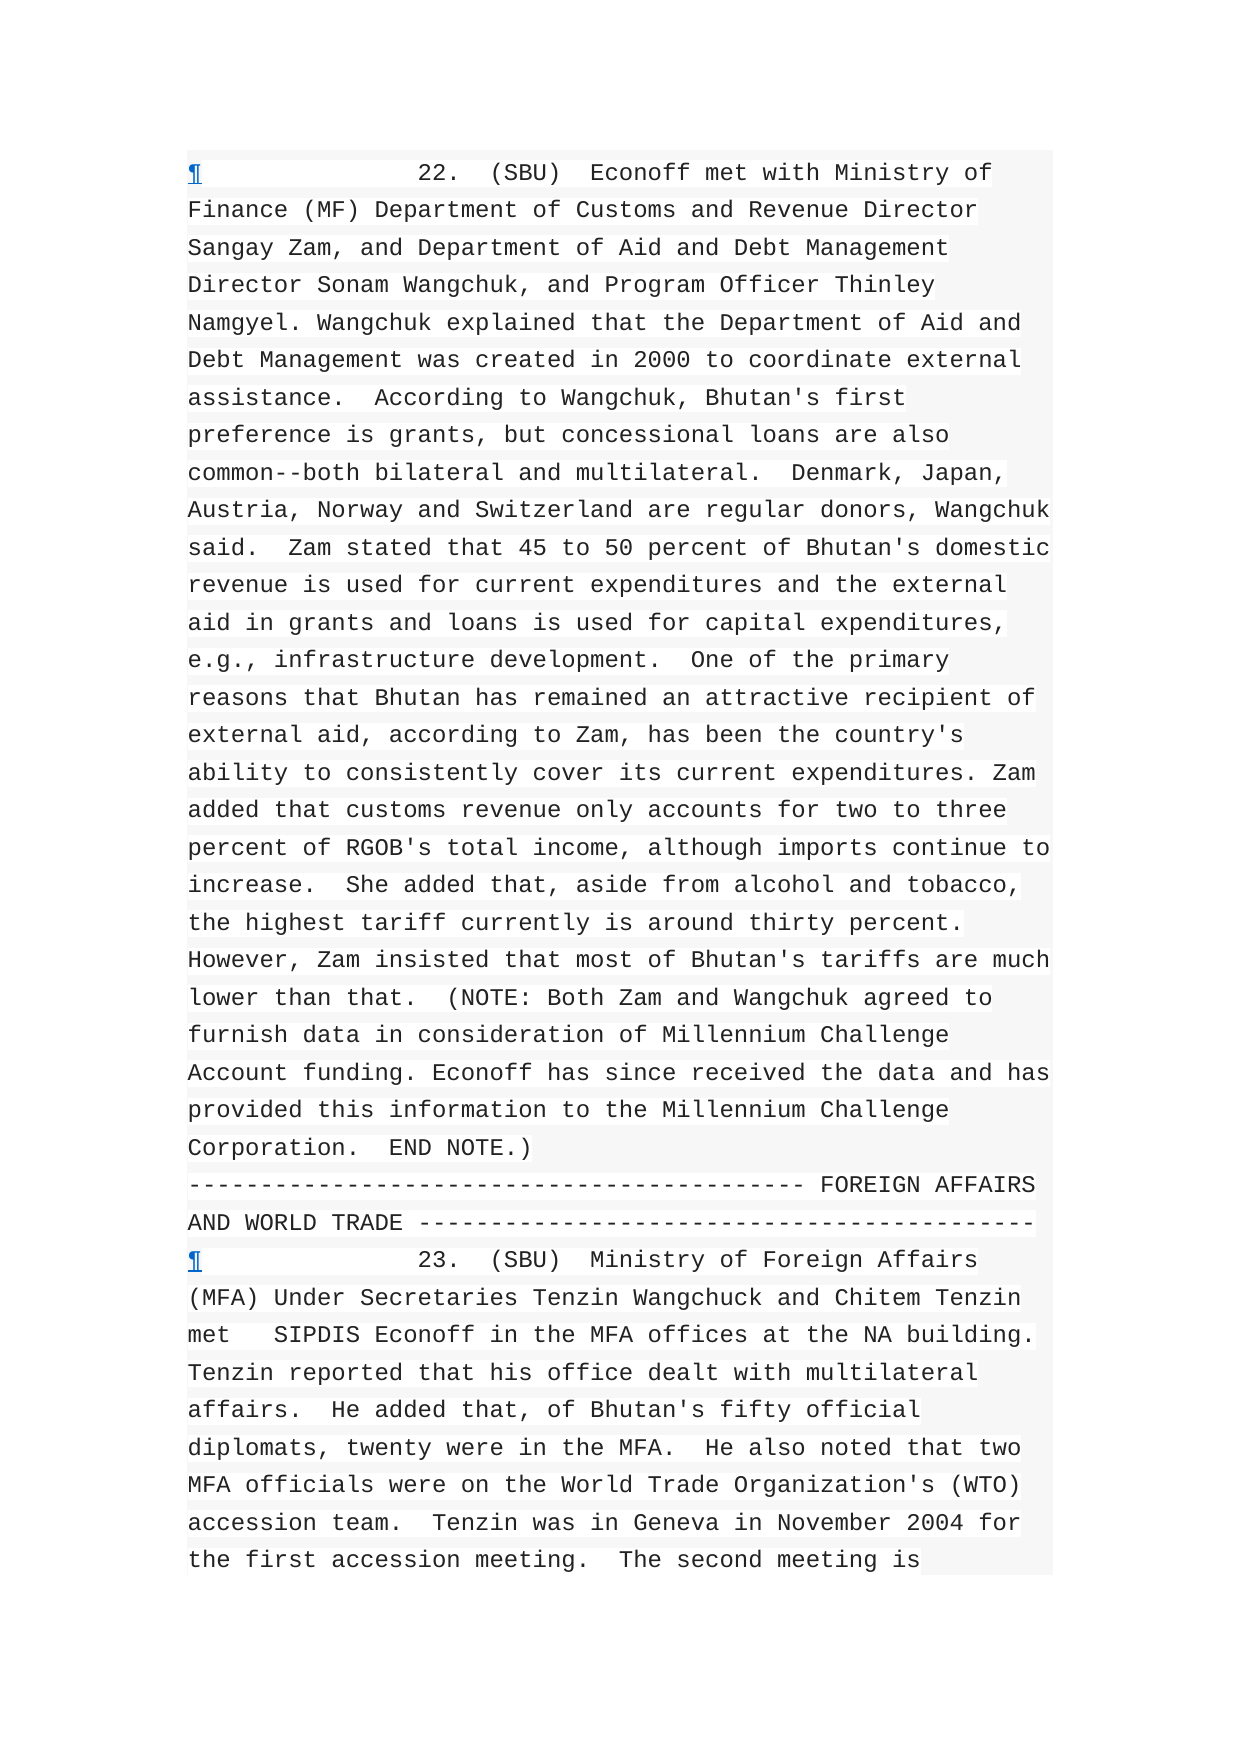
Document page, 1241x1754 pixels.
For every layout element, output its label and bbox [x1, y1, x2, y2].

text [187, 150, 1053, 1575]
